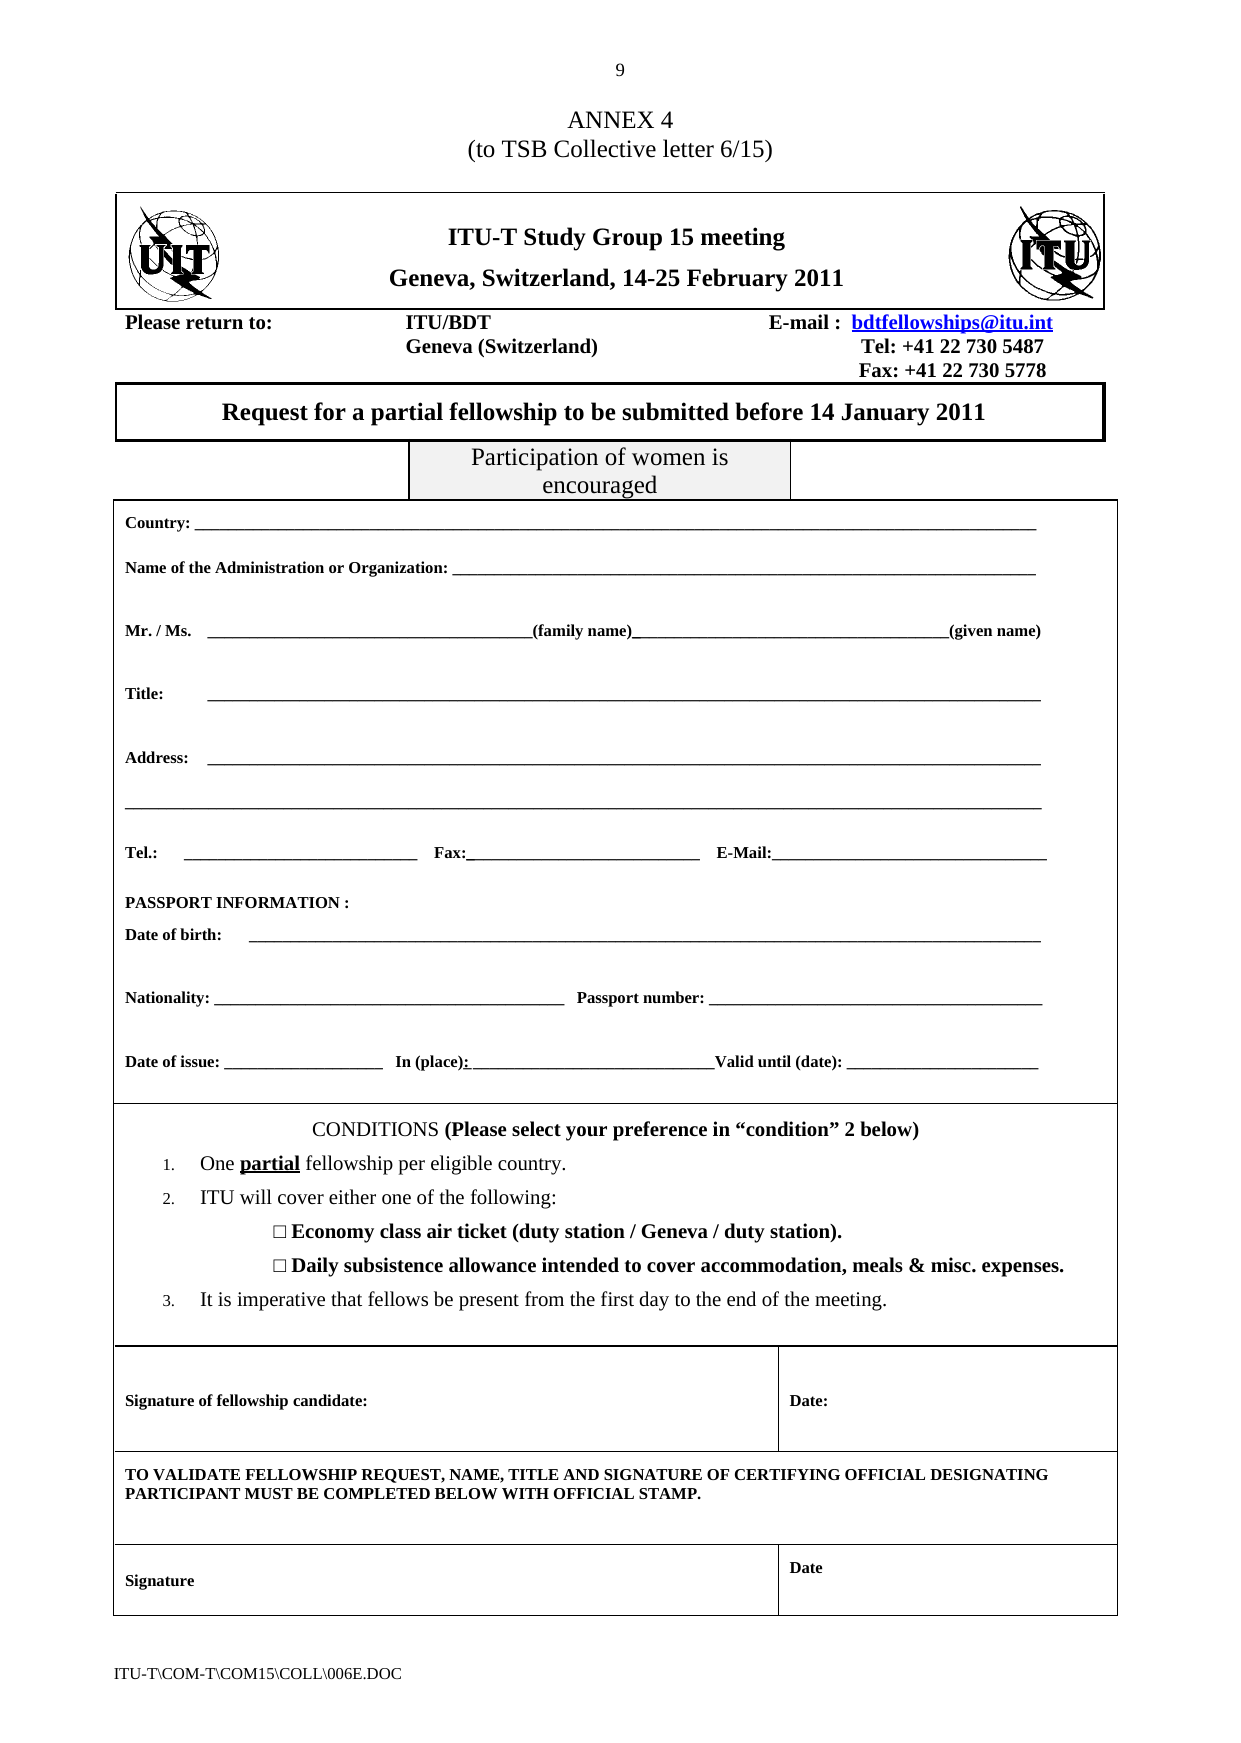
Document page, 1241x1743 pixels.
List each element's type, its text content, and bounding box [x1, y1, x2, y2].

table_cell □ Daily subsistence allowance intended to cover accommodation, meals & misc. expenses. It is imperative that fellows be present from the first day to the end of the meeting. [114, 1243, 1117, 1345]
picture [127, 206, 220, 303]
table_cell Date: [779, 1347, 1117, 1451]
table_cell Participation of women is encouraged [410, 442, 790, 499]
table_cell ITU/BDT () [394, 310, 719, 382]
table_header [117, 193, 236, 308]
table_cell Address: ____________________________________________________________________________________________________ ______________________________________________________________________________________________________________ Tel.: ____________________________ Fax: ____________________________ E-Mail:_________________________________ PASSPORT INFORMATION : Date of birth: _______________________________________________________________________________________________ Nationality: __________________________________________ Passport number: ________________________________________ Date of issue: ___________________ In (place) : _____________________________Valid until (date): _______________________ [114, 735, 1117, 1102]
table_cell [114, 439, 408, 499]
table_cell □ Economy class air ticket (duty station / / duty station). [114, 1209, 1117, 1243]
table_cell Request for a partial fellowship to be submitted before 14 January 2011 [117, 385, 1102, 439]
table_header [997, 193, 1104, 308]
text ANNEX 4 (to TSB Collective letter 6/15) [113, 106, 1127, 163]
table_cell Signature of fellowship candidate: [114, 1346, 778, 1451]
table_cell Country: _____________________________________________________________________________________________________ Name of the Administration or Organization: ______________________________________________________________________ Mr. / Ms. _______________________________________(family name) ______________________________________(given name) Title: ____________________________________________________________________________________________________ [114, 501, 1117, 735]
table_cell Date [779, 1545, 1117, 1614]
table_cell [791, 442, 1103, 499]
table_cell Signature [114, 1545, 778, 1614]
picture [1007, 206, 1102, 302]
table_cell Please return to: [114, 308, 394, 382]
table_cell TO VALIDATE FELLOWSHIP REQUEST, NAME, TITLE AND SIGNATURE OF CERTIFYING OFFICIAL DESIGNATING PARTICIPANT MUST BE COMPLETED BELOW WITH OFFICIAL STAMP. [114, 1452, 1117, 1544]
table_cell CONDITIONS (Please select your preference in “condition” 2 below) [114, 1104, 1117, 1141]
table_cell One partial fellowship per eligible country. [114, 1141, 1117, 1175]
table_header ITU-T Study Group 15 meeting , 14-25 February 2011 [236, 193, 997, 308]
table_cell ITU will cover either one of the following: [114, 1175, 1117, 1209]
table_cell E-mail : bdtfellowships@itu.int Tel: +41 22 730 5487 Fax: +41 22 730 5778 [719, 310, 1103, 382]
